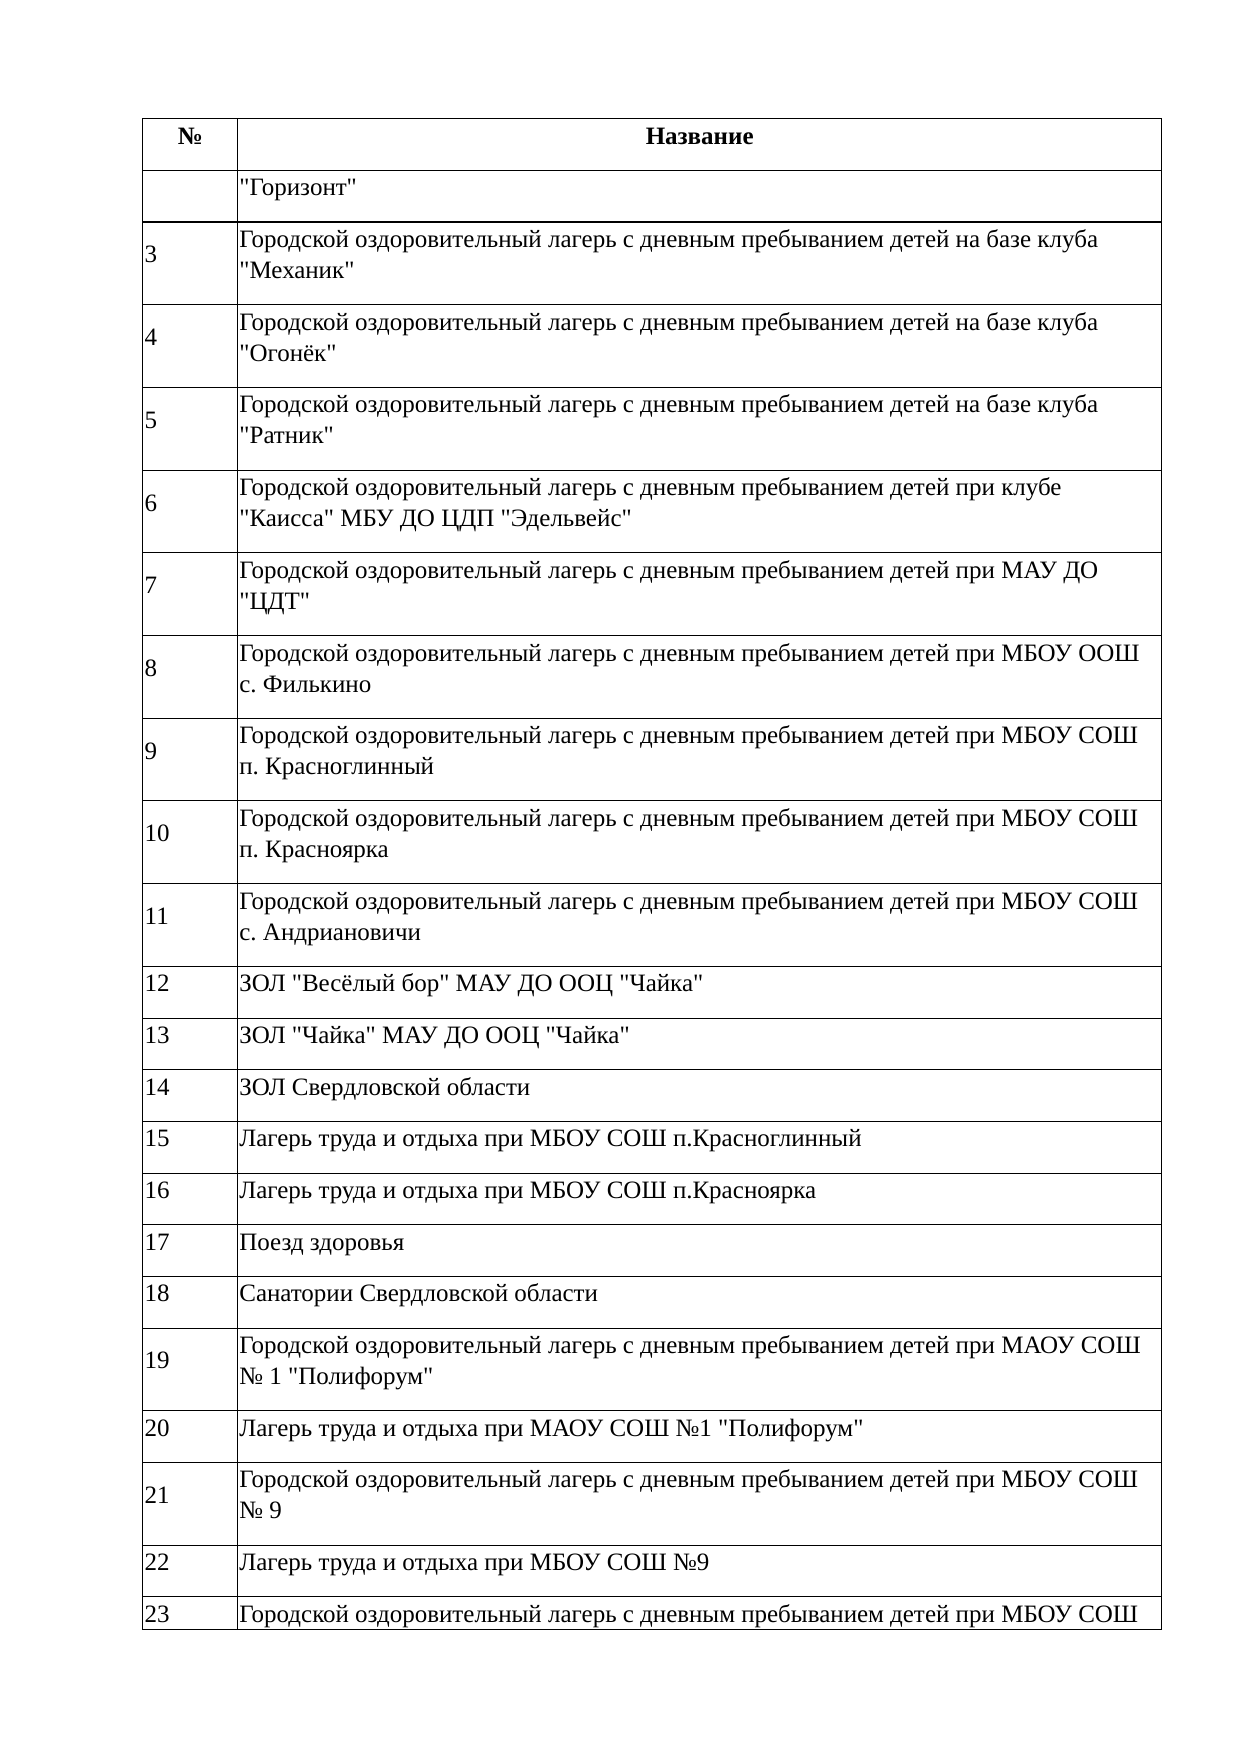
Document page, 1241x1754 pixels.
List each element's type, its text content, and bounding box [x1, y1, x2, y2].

table_cell Городской оздоровительный лагерь с дневным пребыванием детей на базе клуба "Огонёк" [238, 305, 1161, 387]
table_cell 13 [143, 1019, 237, 1069]
table_cell ЗОЛ "Чайка" МАУ ДО ООЦ "Чайка" [238, 1019, 1161, 1069]
table_cell Лагерь труда и отдыха при МАОУ СОШ №1 "Полифорум" [238, 1411, 1161, 1462]
table_cell Городской оздоровительный лагерь с дневным пребыванием детей при клубе "Каисса" МБУ ДО ЦДП "Эдельвейс" [238, 471, 1161, 552]
table_cell Городской оздоровительный лагерь с дневным пребыванием детей при МБОУ СОШ п. Красноярка [238, 801, 1161, 883]
table_cell 19 [143, 1329, 237, 1410]
table_cell 11 [143, 884, 237, 966]
table_cell 5 [143, 388, 237, 469]
table_cell 12 [143, 967, 237, 1017]
table_cell 23 [143, 1597, 237, 1629]
table_cell 17 [143, 1225, 237, 1276]
table_cell Городской оздоровительный лагерь с дневным пребыванием детей при МБОУ СОШ № 9 [238, 1463, 1161, 1544]
table_cell Санатории Свердловской области [238, 1277, 1161, 1327]
table_cell 8 [143, 636, 237, 718]
table_cell 4 [143, 305, 237, 387]
table_cell Городской оздоровительный лагерь с дневным пребыванием детей при МБОУ ООШ с. Филькино [238, 636, 1161, 718]
table_cell 2 [143, 171, 237, 221]
table_cell 21 [143, 1463, 237, 1544]
table_cell Городской оздоровительный лагерь с дневным пребыванием детей на базе клуба "Механик" [238, 223, 1161, 304]
table_cell 9 [143, 719, 237, 800]
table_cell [238, 1597, 1161, 1629]
table_cell 14 [143, 1070, 237, 1121]
table_cell Лагерь труда и отдыха при МБОУ СОШ п.Красноглинный [238, 1122, 1161, 1172]
table_cell 20 [143, 1411, 237, 1462]
table_cell 10 [143, 801, 237, 883]
table_cell Лагерь труда и отдыха при МБОУ СОШ №9 [238, 1546, 1161, 1596]
table_cell Городской оздоровительный лагерь с дневным пребыванием детей при МБОУ СОШ с. Андриановичи [238, 884, 1161, 966]
table_header № [143, 119, 237, 170]
table_cell 15 [143, 1122, 237, 1172]
table_cell 6 [143, 471, 237, 552]
table_header Название [238, 119, 1161, 170]
table_cell Городской оздоровительный лагерь с дневным пребыванием детей на базе клуба "Ратник" [238, 388, 1161, 469]
table_cell 16 [143, 1174, 237, 1224]
table_cell 18 [143, 1277, 237, 1327]
table_cell 3 [143, 223, 237, 304]
table_cell Лагерь труда и отдыха при МБОУ СОШ п.Красноярка [238, 1174, 1161, 1224]
table_cell 22 [143, 1546, 237, 1596]
table_cell ЗОЛ Свердловской области [238, 1070, 1161, 1121]
table_cell ЗОЛ "Весёлый бор" МАУ ДО ООЦ "Чайка" [238, 967, 1161, 1017]
table_cell 7 [143, 553, 237, 635]
table_cell Поезд здоровья [238, 1225, 1161, 1276]
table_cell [238, 171, 1161, 221]
table_cell Городской оздоровительный лагерь с дневным пребыванием детей при МАОУ СОШ № 1 "Полифорум" [238, 1329, 1161, 1410]
table_cell Городской оздоровительный лагерь с дневным пребыванием детей при МАУ ДО "ЦДТ" [238, 553, 1161, 635]
table_cell Городской оздоровительный лагерь с дневным пребыванием детей при МБОУ СОШ п. Красноглинный [238, 719, 1161, 800]
